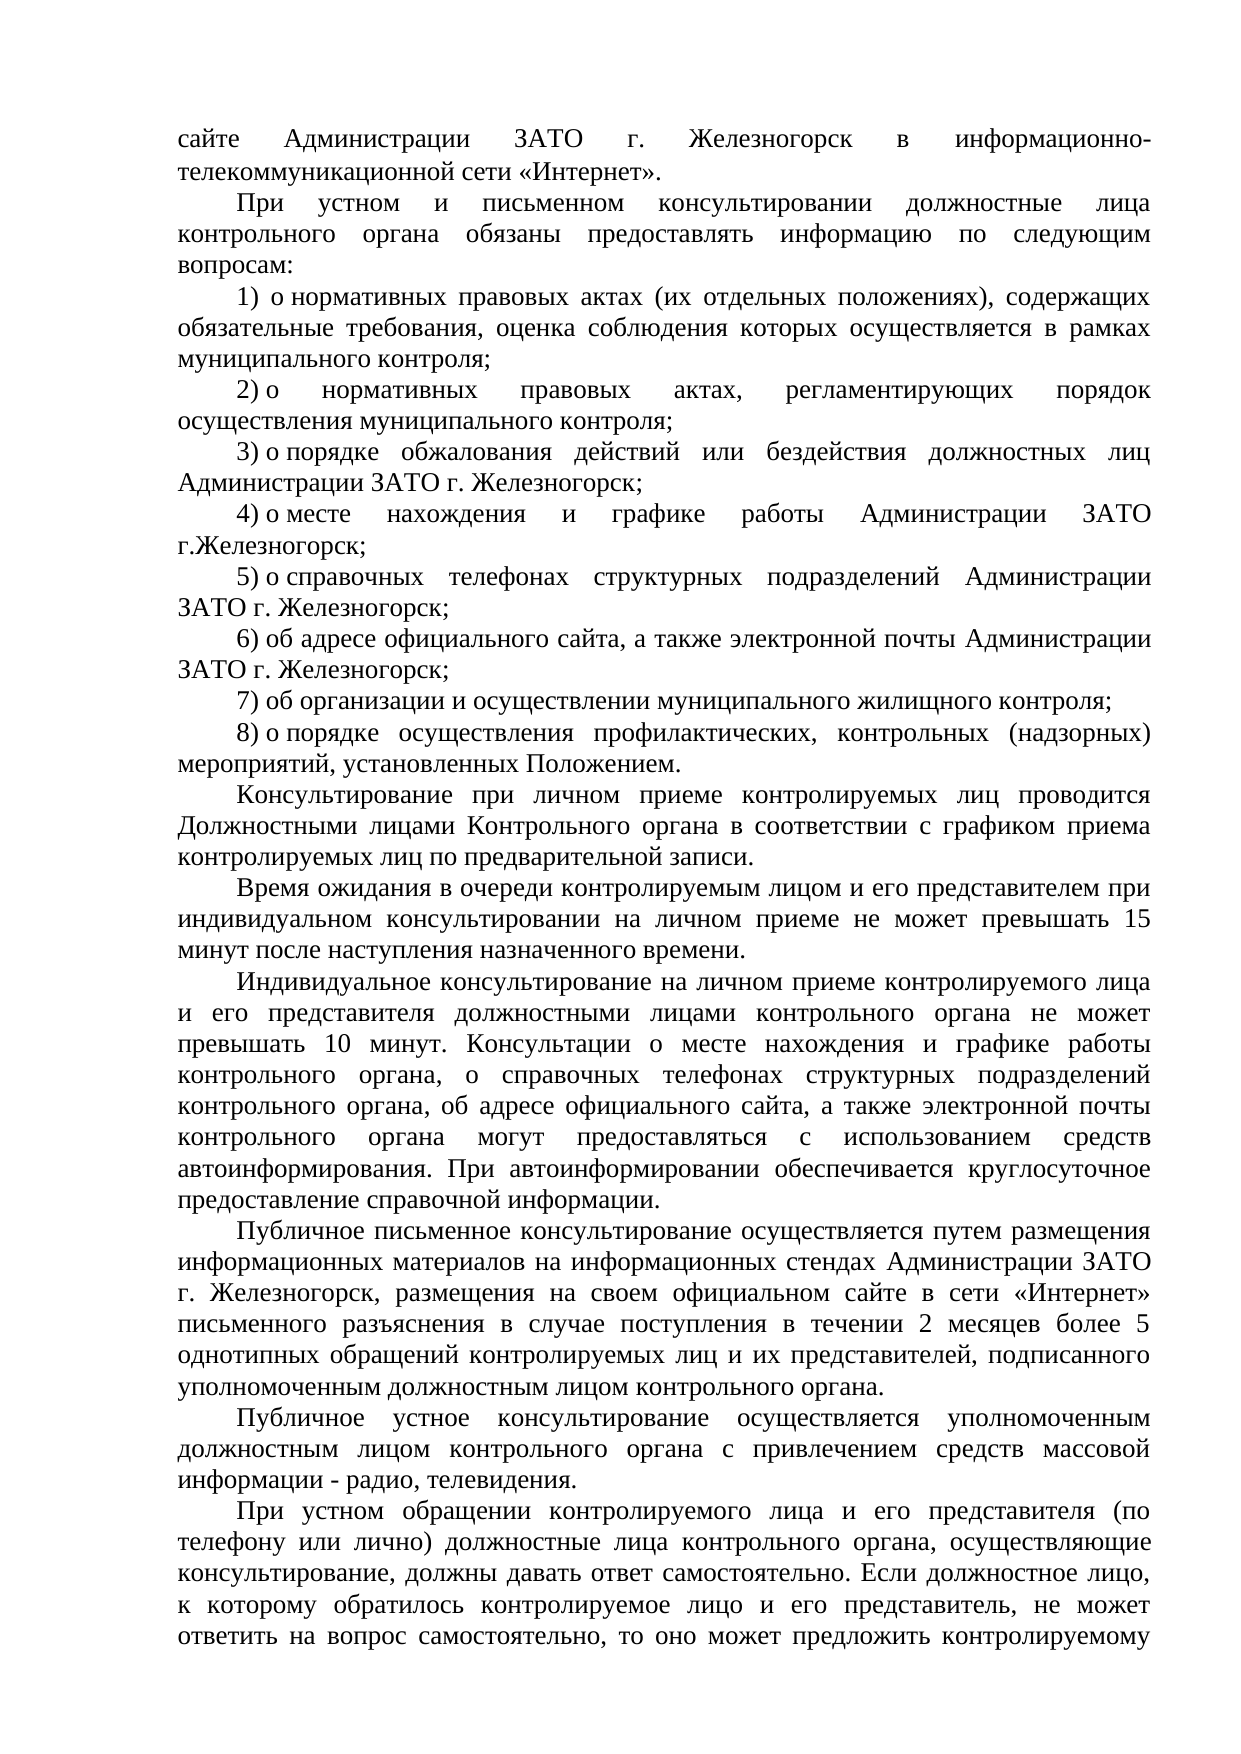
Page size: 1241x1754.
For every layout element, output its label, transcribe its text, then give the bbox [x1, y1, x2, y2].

text Публичное устное консультирование осуществляется уполномоченным должностным лицом контрольного органа с привлечением средств массовой информации - радио, телевидения. [177, 1401, 1152, 1494]
text 2) о нормативных правовых актах, регламентирующих порядок осуществления муниципального контроля; [177, 373, 1152, 435]
text 5) о справочных телефонах структурных подразделений Администрации ЗАТО г. Железногорск; [177, 560, 1152, 622]
text При устном и письменном консультировании должностные лица контрольного органа обязаны предоставлять информацию по следующим вопросам: [177, 186, 1152, 279]
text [177, 1494, 1152, 1650]
text Индивидуальное консультирование на личном приеме контролируемого лица и его представителя должностными лицами контрольного органа не может превышать 10 минут. Консультации о месте нахождения и графике работы контрольного органа, о справочных телефонах структурных подразделений контрольного органа, об адресе официального сайта, а также электронной почты контрольного органа могут предоставляться с использованием средств автоинформирования. При автоинформировании обеспечивается круглосуточное предоставление справочной информации. [177, 965, 1152, 1214]
text Публичное письменное консультирование осуществляется путем размещения информационных материалов на информационных стендах Администрации ЗАТО г. Железногорск, размещения на своем официальном сайте в сети «Интернет» письменного разъяснения в случае поступления в течении 2 месяцев более 5 однотипных обращений контролируемых лиц и их представителей, подписанного уполномоченным должностным лицом контрольного органа. [177, 1214, 1152, 1401]
text 4) о месте нахождения и графике работы Администрации ЗАТО г.Железногорск; [177, 498, 1152, 560]
text 1) о нормативных правовых актах (их отдельных положениях), содержащих обязательные требования, оценка соблюдения которых осуществляется в рамках муниципального контроля; [177, 279, 1152, 373]
text 3) о порядке обжалования действий или бездействия должностных лиц Администрации ЗАТО г. Железногорск; [177, 435, 1152, 498]
text Время ожидания в очереди контролируемым лицом и его представителем при индивидуальном консультировании на личном приеме не может превышать 15 минут после наступления назначенного времени. [177, 871, 1152, 965]
text 7) об организации и осуществлении муниципального жилищного контроля; [177, 684, 1152, 716]
text Консультирование при личном приеме контролируемых лиц проводится Должностными лицами Контрольного органа в соответствии с графиком приема контролируемых лиц по предварительной записи. [177, 778, 1152, 871]
text 6) об адресе официального сайта, а также электронной почты Администрации ЗАТО г. Железногорск; [177, 622, 1152, 684]
text 8) о порядке осуществления профилактических, контрольных (надзорных) мероприятий, установленных Положением. [177, 716, 1152, 778]
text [177, 118, 1152, 186]
